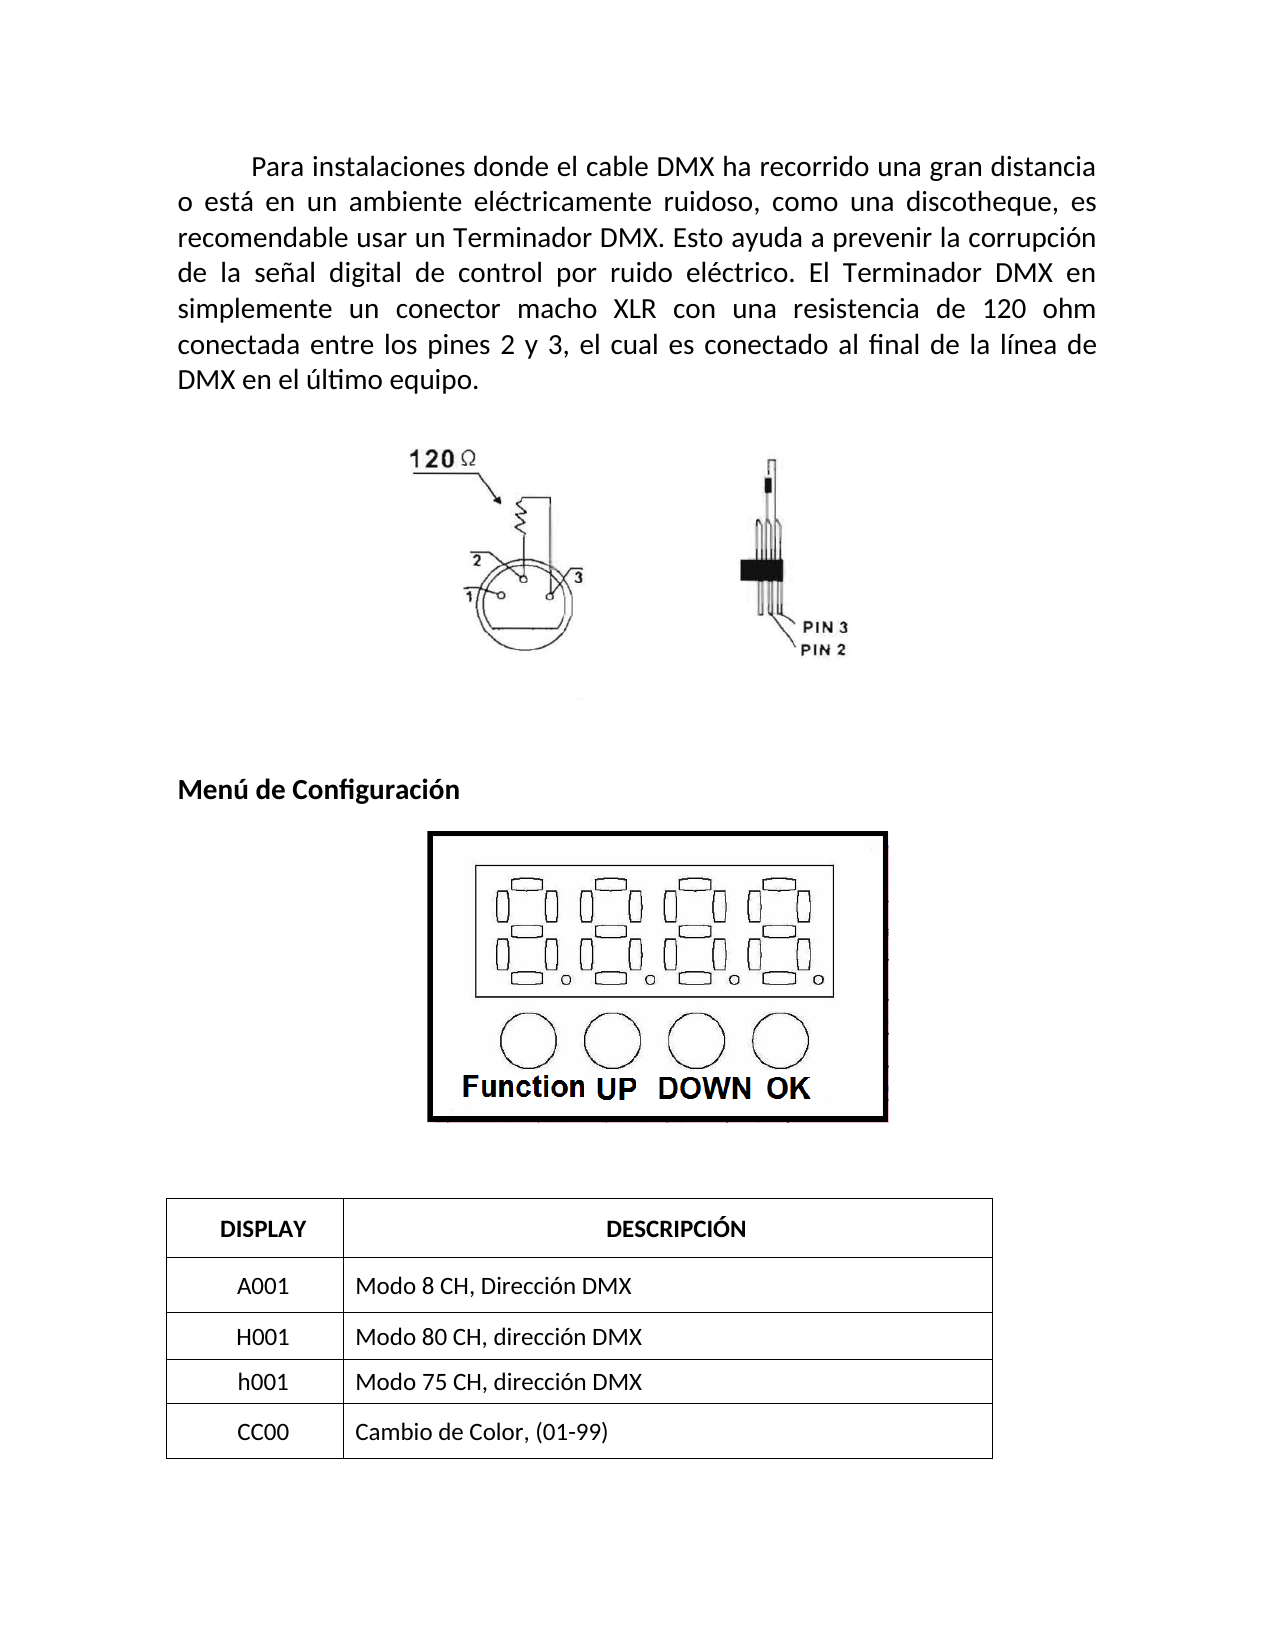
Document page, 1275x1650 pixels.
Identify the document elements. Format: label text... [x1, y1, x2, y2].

table_cell CC00 [167, 1404, 343, 1458]
table_cell A001 [167, 1258, 343, 1312]
table_header DISPLAY [167, 1199, 343, 1257]
table_cell H001 [167, 1313, 343, 1359]
table_cell h001 [167, 1360, 343, 1403]
text Menú de Configuración [177, 771, 1098, 806]
picture [382, 432, 893, 700]
table_cell Modo 8 CH, Dirección DMX [344, 1258, 992, 1312]
picture [427, 831, 896, 1130]
table_cell Cambio de Color, (01-99) [344, 1404, 992, 1458]
table_cell Modo 80 CH, dirección DMX [344, 1313, 992, 1359]
text Para instalaciones donde el cable DMX ha recorrido una gran distancia o está en un ambiente eléctricamente ruidoso, como una discotheque, es recomendable usar un Terminador DMX. Esto ayuda a prevenir la corrupción de la señal digital de control por ruido eléctrico. El Terminador DMX en simplemente un conector macho XLR con una resistencia de 120 ohm conectada entre los pines 2 y 3, el cual es conectado al final de la línea de DMX en el último equipo. [177, 148, 1098, 397]
table_cell Modo 75 CH, dirección DMX [344, 1360, 992, 1403]
table_header DESCRIPCIÓN [344, 1199, 992, 1257]
